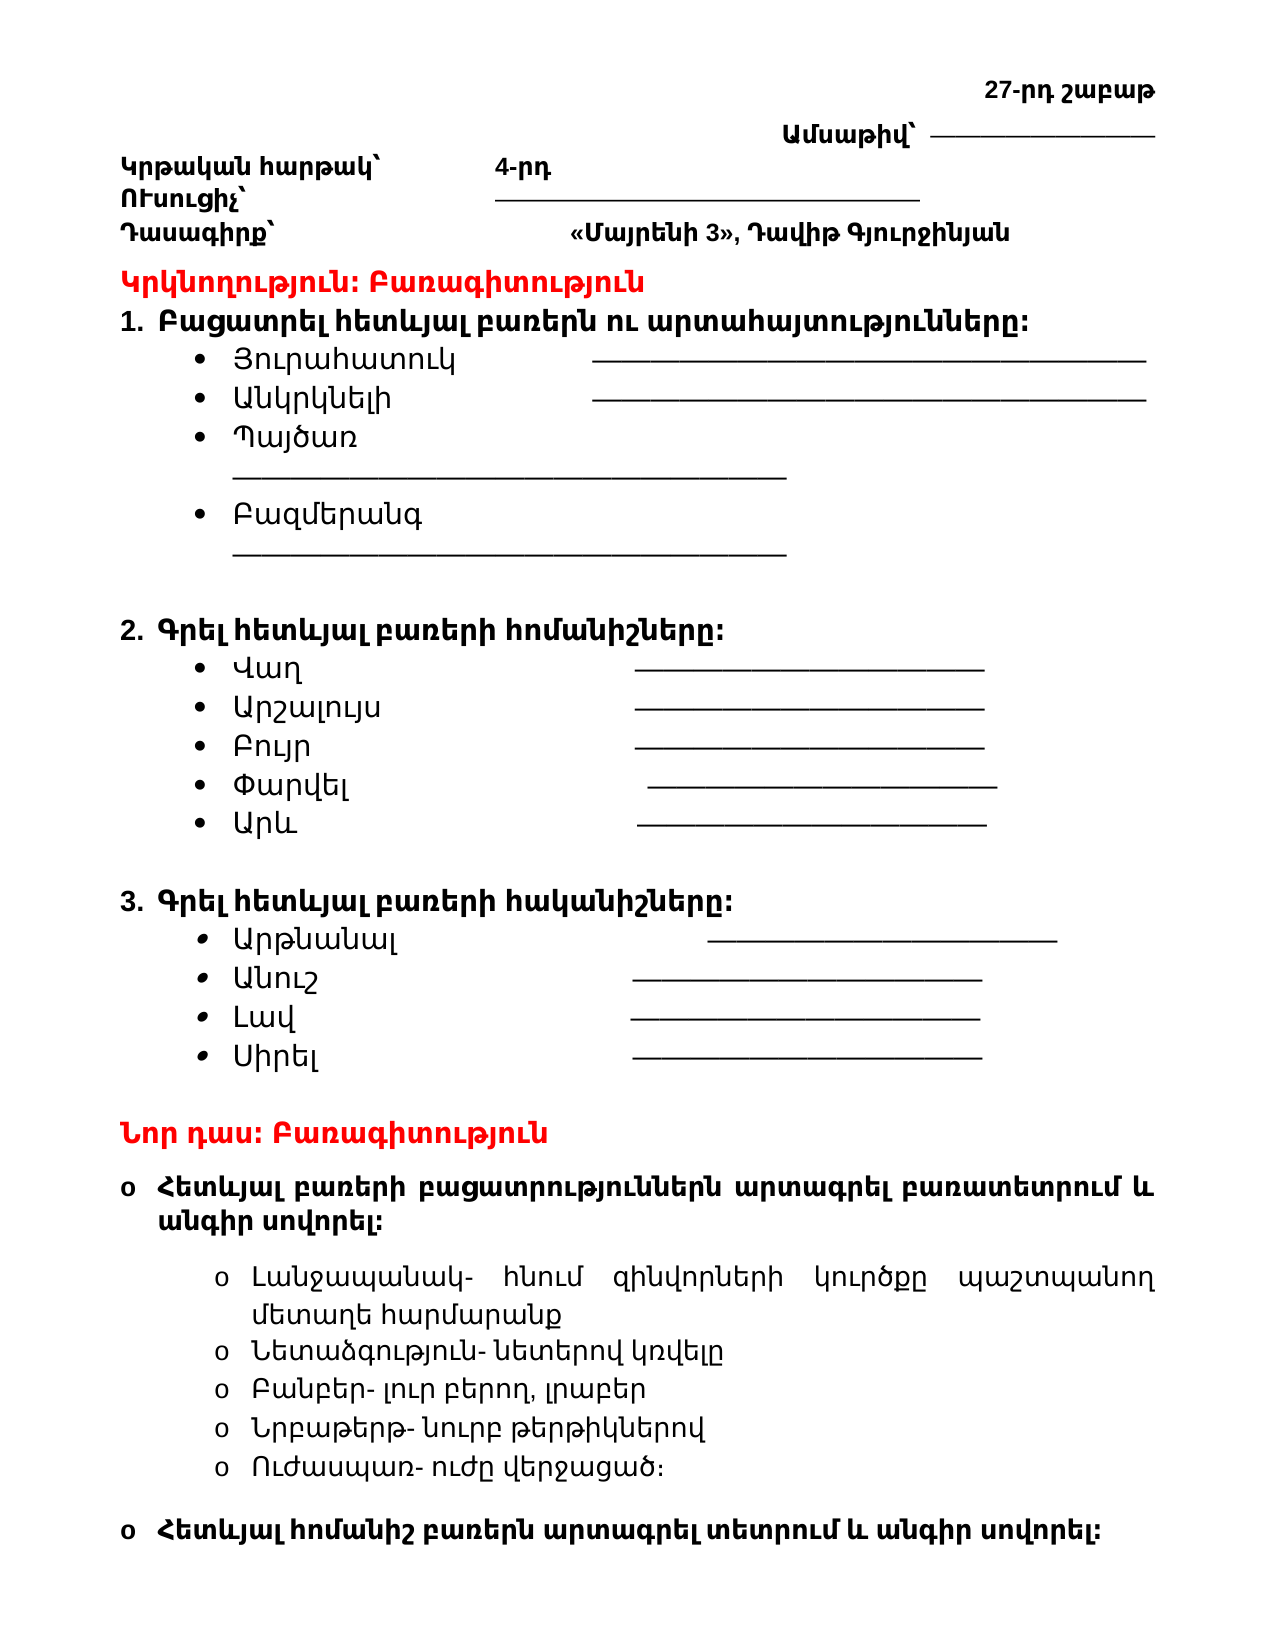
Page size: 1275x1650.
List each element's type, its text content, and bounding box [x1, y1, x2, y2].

list Լավ ———————————— [195, 1000, 1155, 1033]
list Բանբեր- լուր բերող, լրաբեր [214, 1373, 1155, 1407]
list Նրբաթերթ- նուրբ թերթիկներով [214, 1412, 1155, 1446]
list Լանջապանակ- հնում զինվորների կուրծքը պաշտպանող մետաղե հարմարանք [214, 1261, 1155, 1330]
list Ուժասպառ- ուժը վերջացած։ [214, 1451, 1155, 1484]
list Սիրել ———————————— [195, 1038, 1155, 1072]
text Ամսաթիվ՝ ————————— [120, 120, 1155, 149]
list Վաղ ———————————— [195, 651, 1155, 685]
list Բույր ———————————— [195, 729, 1155, 763]
list Արթնանալ ———————————— [195, 922, 1155, 956]
list Գրել հետևյալ բառերի հոմանիշները։ [120, 613, 1155, 646]
list Բացատրել հետևյալ բառերն ու արտահայտությունները։ [120, 304, 1155, 337]
list Արև ———————————— [195, 806, 1155, 840]
text ՈՒսուցիչ՝ ————————————————— [120, 184, 1155, 213]
list Բազմերանգ ——————————————————— [195, 497, 1155, 569]
list Անուշ ———————————— [195, 961, 1155, 995]
text 27-րդ շաբաթ [120, 75, 1155, 104]
list Հետևյալ հոմանիշ բառերն արտագրել տետրում և անգիր սովորել։ [120, 1514, 1155, 1548]
list Նետաձգություն- նետերով կռվելը [214, 1335, 1155, 1368]
text Կրթական հարթակ՝ 4-րդ [120, 151, 1155, 180]
list Անկրկնելի ——————————————————— [195, 381, 1155, 415]
list Յուրահատուկ ——————————————————— [195, 342, 1155, 376]
list Պայծառ ——————————————————— [195, 420, 1155, 492]
list Հետևյալ բառերի բացատրություններն արտագրել բառատետրում և անգիր սովորել։ [120, 1171, 1155, 1236]
list Արշալույս ———————————— [195, 690, 1155, 724]
text Կրկնողություն։ Բառագիտություն [120, 265, 1155, 299]
list Փարվել ———————————— [195, 768, 1155, 801]
text Դասագիրք՝ «Մայրենի 3», Դավիթ Գյուրջինյան [120, 217, 1155, 246]
text Նոր դաս։ Բառագիտություն [120, 1116, 1155, 1149]
list Գրել հետևյալ բառերի հականիշները։ [120, 884, 1155, 917]
